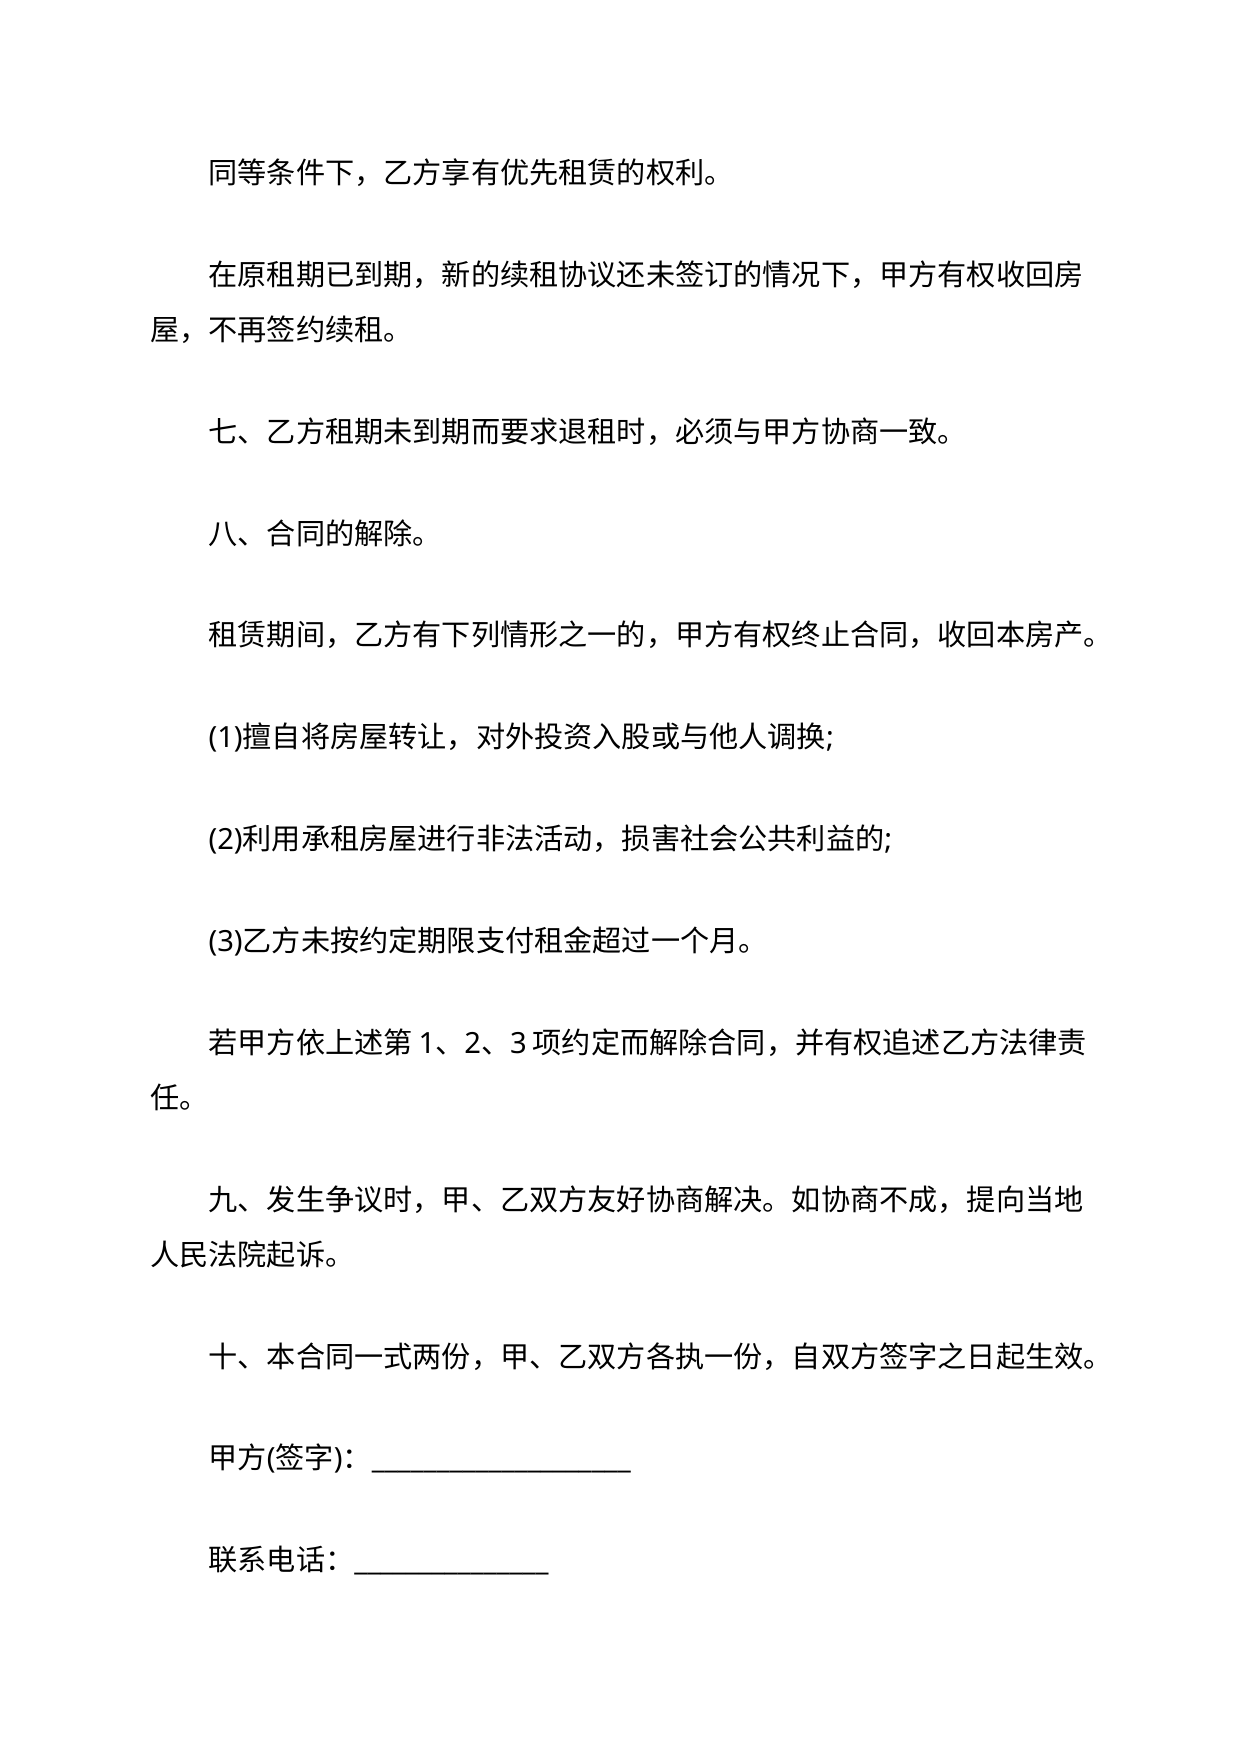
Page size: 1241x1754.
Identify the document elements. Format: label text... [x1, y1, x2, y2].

text 八、合同的解除。 [150, 510, 1090, 552]
text 甲方(签字)：____________________ [150, 1435, 1090, 1477]
text 同等条件下，乙方享有优先租赁的权利。 [150, 150, 1090, 192]
text 九、发生争议时，甲、乙双方友好协商解决。如协商不成，提向当地人民法院起诉。 [150, 1176, 1090, 1274]
text 七、乙方租期未到期而要求退租时，必须与甲方协商一致。 [150, 408, 1090, 451]
text 十、本合同一式两份，甲、乙双方各执一份，自双方签字之日起生效。 [150, 1333, 1090, 1375]
text 在原租期已到期，新的续租协议还未签订的情况下，甲方有权收回房屋，不再签约续租。 [150, 252, 1090, 349]
text (2)利用承租房屋进行非法活动，损害社会公共利益的; [150, 816, 1090, 858]
text (3)乙方未按约定期限支付租金超过一个月。 [150, 918, 1090, 960]
text 租赁期间，乙方有下列情形之一的，甲方有权终止合同，收回本房产。 [150, 612, 1090, 654]
text (1)擅自将房屋转让，对外投资入股或与他人调换; [150, 714, 1090, 756]
text 联系电话：_______________ [150, 1537, 1090, 1579]
text 若甲方依上述第1、2、3项约定而解除合同，并有权追述乙方法律责任。 [150, 1020, 1090, 1117]
